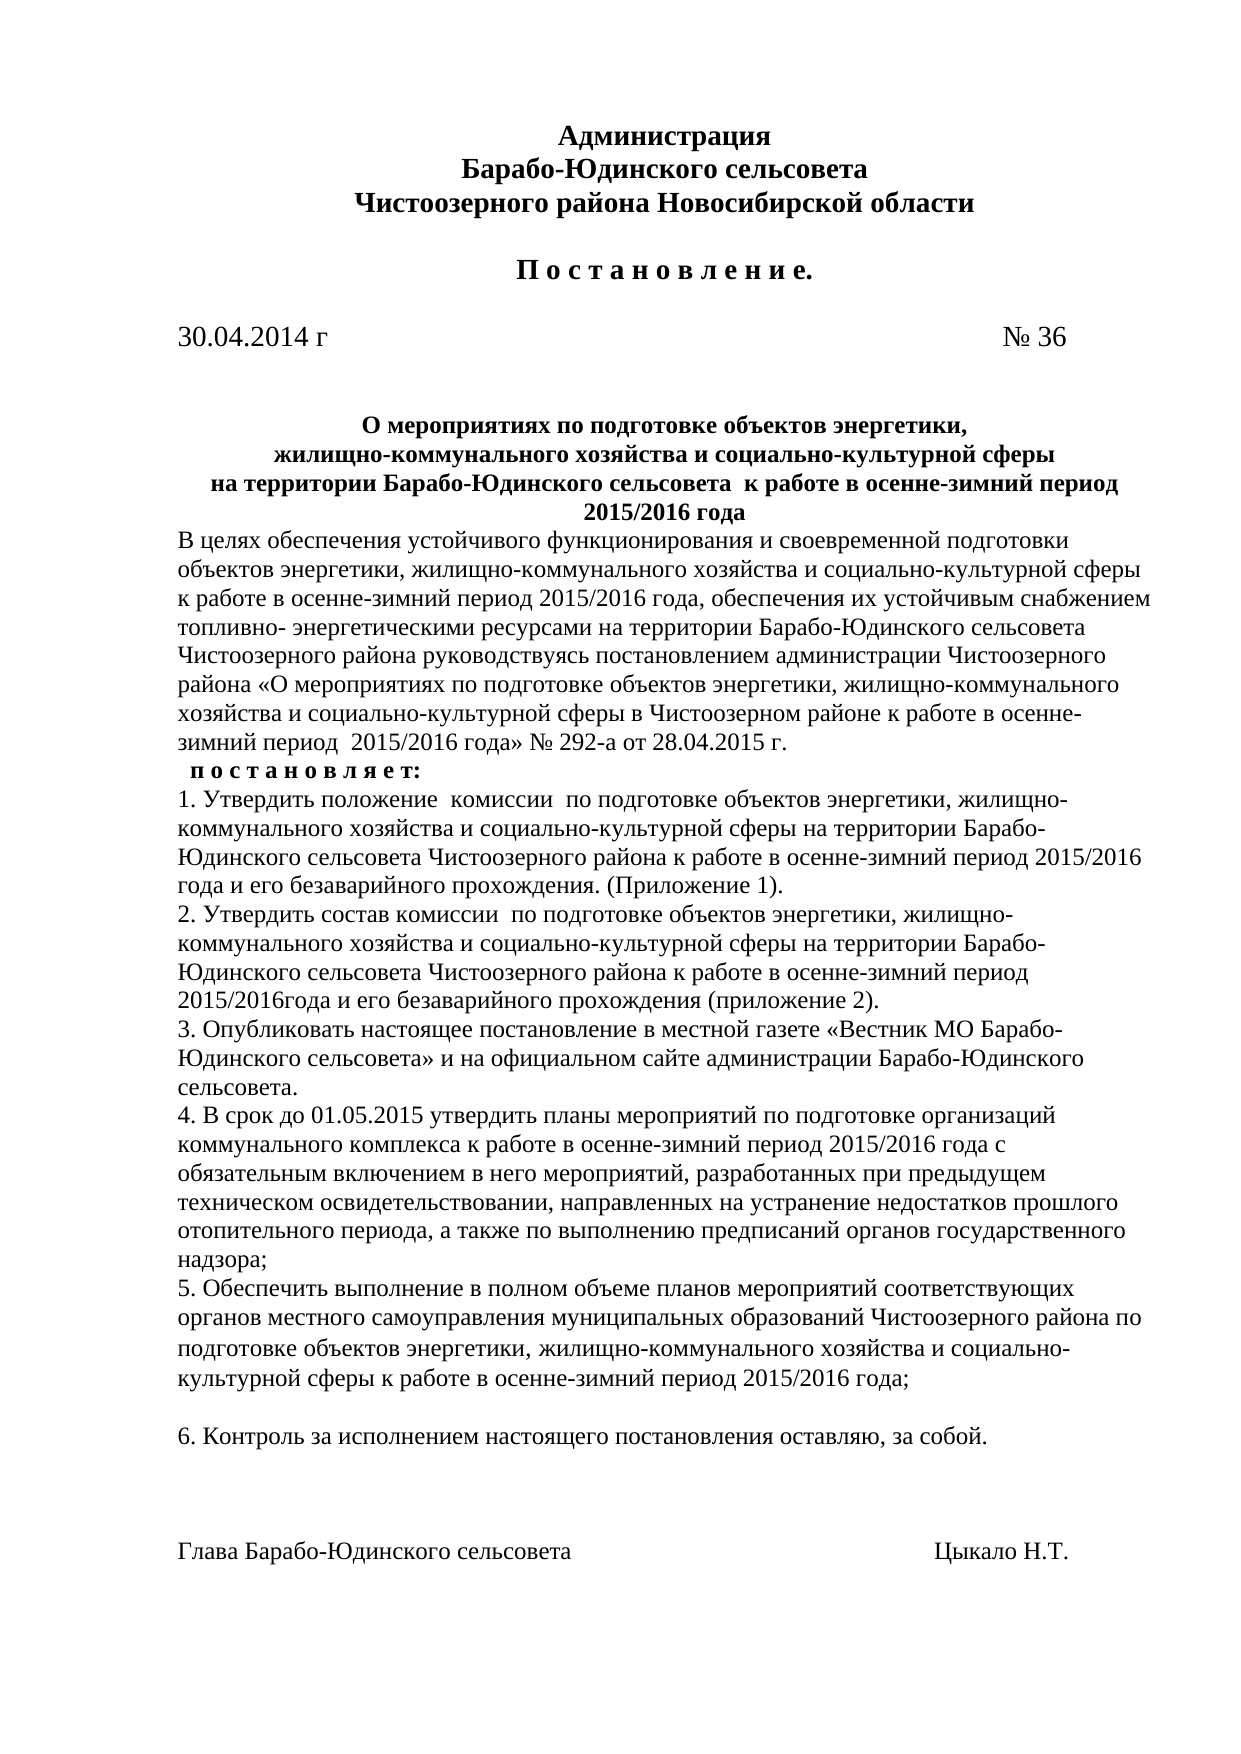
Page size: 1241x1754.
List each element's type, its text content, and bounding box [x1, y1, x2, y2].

text Барабо-Юдинского сельсовета [177, 152, 1152, 185]
text 6. Контроль за исполнением настоящего постановления оставляю, за собой. [177, 1421, 1152, 1449]
text 4. В срок до 01.05.2015 утвердить планы мероприятий по подготовке организаций коммунального комплекса к работе в осенне-зимний период 2015/2016 года с обязательным включением в него мероприятий, разработанных при предыдущем техническом освидетельствовании, направленных на устранение недостатков прошлого отопительного периода, а также по выполнению предписаний органов государственного надзора; [177, 1100, 1152, 1273]
text 3. Опубликовать настоящее постановление в местной газете «Вестник МО Барабо-Юдинского сельсовета» и на официальном сайте администрации Барабо-Юдинского сельсовета. [177, 1014, 1152, 1100]
text на территории Барабо-Юдинского сельсовета к работе в осенне-зимний период 2015/2016 года [177, 468, 1152, 525]
text 5. Обеспечить выполнение в полном объеме планов мероприятий соответствующих органов местного самоуправления муниципальных образований Чистоозерного района по подготовке объектов энергетики, жилищно-коммунального хозяйства и социально-культурной сферы к работе в осенне-зимний период 2015/2016 года; [177, 1273, 1152, 1392]
text п о с т а н о в л я е т: [177, 755, 1152, 784]
text 2. Утвердить состав комиссии по подготовке объектов энергетики, жилищно-коммунального хозяйства и социально-культурной сферы на территории Барабо-Юдинского сельсовета Чистоозерного района к работе в осенне-зимний период 2015/2016года и его безаварийного прохождения (приложение 2). [177, 899, 1152, 1014]
text 30.04.2014 г № 36 [177, 319, 1152, 353]
text Чистоозерного района Новосибирской области [177, 185, 1152, 219]
text В целях обеспечения устойчивого функционирования и своевременной подготовки объектов энергетики, жилищно-коммунального хозяйства и социально-культурной сферы к работе в осенне-зимний период 2015/2016 года, обеспечения их устойчивым снабжением топливно- энергетическими ресурсами на территории Барабо-Юдинского сельсовета Чистоозерного района руководствуясь постановлением администрации Чистоозерного района «О мероприятиях по подготовке объектов энергетики, жилищно-коммунального хозяйства и социально-культурной сферы в Чистоозерном районе к работе в осенне-зимний период 2015/2016 года» № 292-а от 28.04.2015 г. [177, 525, 1152, 755]
text Администрация [177, 118, 1152, 152]
text Глава Барабо-Юдинского сельсовета Цыкало Н.Т. [177, 1536, 1152, 1565]
text П о с т а н о в л е н и е. [177, 252, 1152, 286]
text жилищно-коммунального хозяйства и социально-культурной сферы [177, 439, 1152, 468]
text О мероприятиях по подготовке объектов энергетики, [177, 410, 1152, 439]
text 1. Утвердить положение комиссии по подготовке объектов энергетики, жилищно-коммунального хозяйства и социально-культурной сферы на территории Барабо-Юдинского сельсовета Чистоозерного района к работе в осенне-зимний период 2015/2016 года и его безаварийного прохождения. (Приложение 1). [177, 784, 1152, 899]
